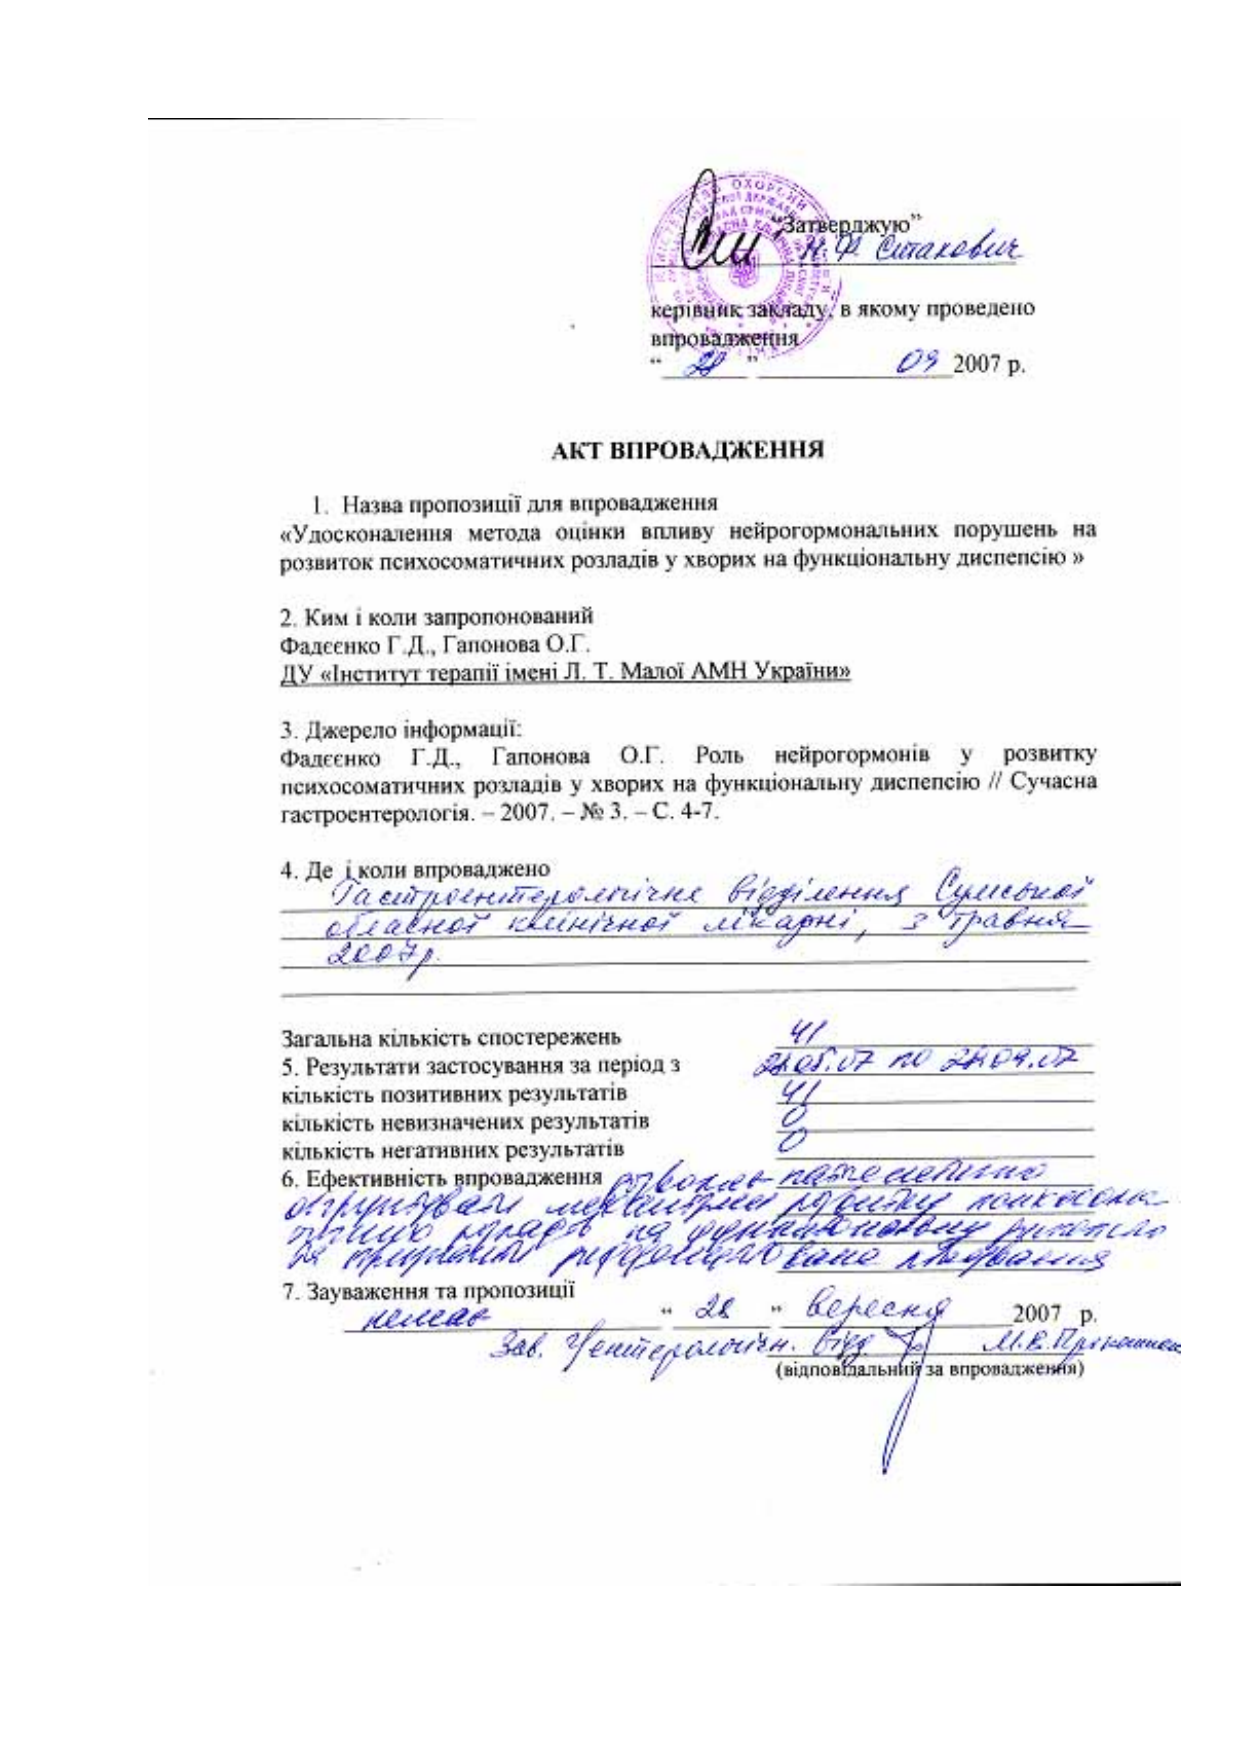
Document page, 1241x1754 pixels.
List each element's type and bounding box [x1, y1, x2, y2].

picture [148, 118, 1181, 1586]
